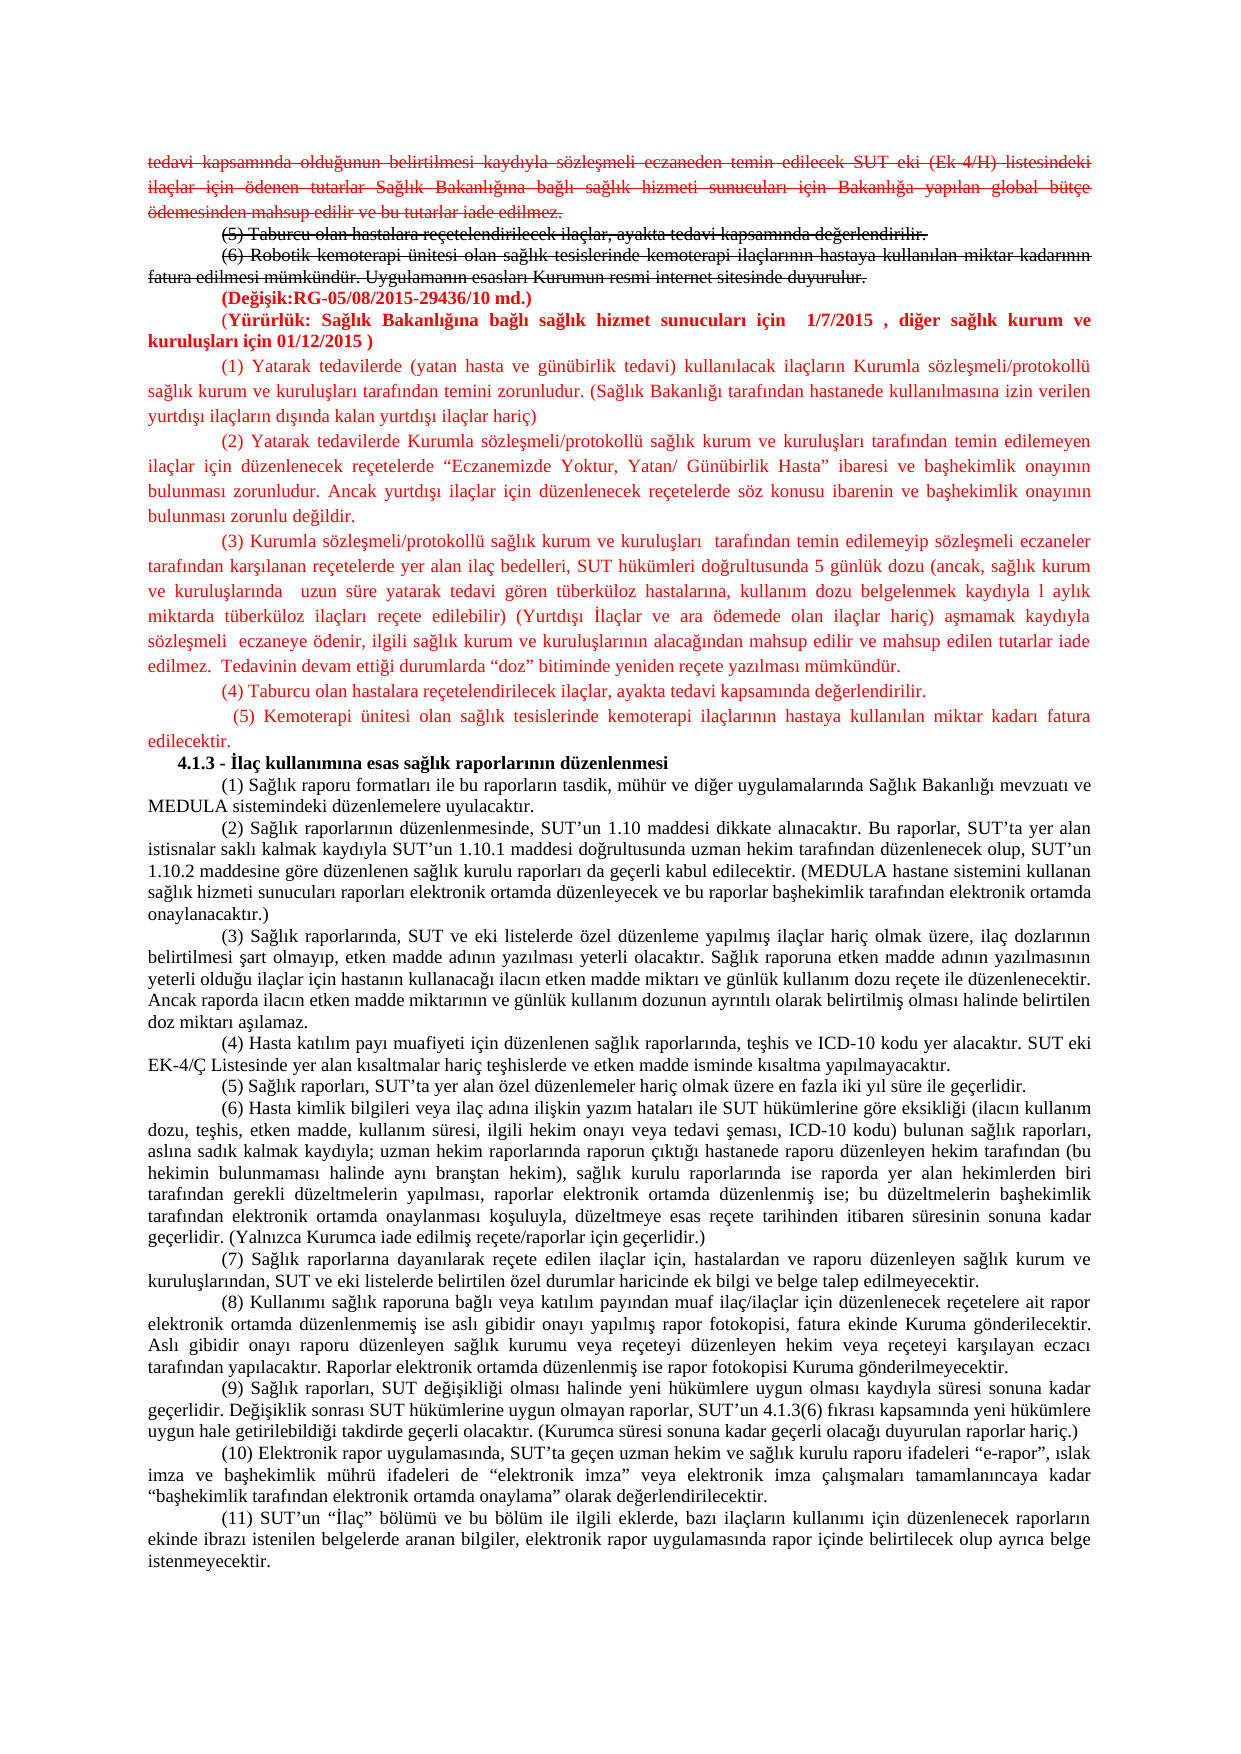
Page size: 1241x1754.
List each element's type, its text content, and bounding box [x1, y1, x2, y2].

text (11) SUT’un “İlaç” bölümü ve bu bölüm ile ilgili eklerde, bazı ilaçların kullanımı için düzenlenecek raporların ekinde ibrazı istenilen belgelerde aranan bilgiler, elektronik rapor uygulamasında rapor içinde belirtilecek olup ayrıca belge istenmeyecektir. [148, 1507, 1093, 1571]
text (2) Sağlık raporlarının düzenlenmesinde, SUT’un 1.10 maddesi dikkate alınacaktır. Bu raporlar, SUT’ta yer alan istisnalar saklı kalmak kaydıyla SUT’un 1.10.1 maddesi doğrultusunda uzman hekim tarafından düzenlenecek olup, SUT’un 1.10.2 maddesine göre düzenlenen sağlık kurulu raporları da geçerli kabul edilecektir. (MEDULA hastane sistemini kullanan sağlık hizmeti sunucuları raporları elektronik ortamda düzenleyecek ve bu raporlar başhekimlik tarafından elektronik ortamda onaylanacaktır.) [148, 817, 1093, 924]
text (6) Robotik kemoterapi ünitesi olan sağlık tesislerinde kemoterapi ilaçlarının hastaya kullanılan miktar kadarının fatura edilmesi mümkündür. Uygulamanın esasları Kurumun resmi internet sitesinde duyurulur. [148, 244, 1093, 287]
text (1) Yatarak tedavilerde (yatan hasta ve günübirlik tedavi) kullanılacak ilaçların Kurumla sözleşmeli/protokollü sağlık kurum ve kuruluşları tarafından temini zorunludur. (Sağlık Bakanlığı tarafından hastanede kullanılmasına izin verilen yurtdışı ilaçların dışında kalan yurtdışı ilaçlar hariç) [148, 352, 1093, 427]
text (3) Sağlık raporlarında, SUT ve eki listelerde özel düzenleme yapılmış ilaçlar hariç olmak üzere, ilaç dozlarının belirtilmesi şart olmayıp, etken madde adının yazılması yeterli olacaktır. Sağlık raporuna etken madde adının yazılmasının yeterli olduğu ilaçlar için hastanın kullanacağı ilacın etken madde miktarı ve günlük kullanım dozu reçete ile düzenlenecektir. Ancak raporda ilacın etken madde miktarının ve günlük kullanım dozunun ayrıntılı olarak belirtilmiş olması halinde belirtilen doz miktarı aşılamaz. [148, 924, 1093, 1032]
text (7) Sağlık raporlarına dayanılarak reçete edilen ilaçlar için, hastalardan ve raporu düzenleyen sağlık kurum ve kuruluşlarından, SUT ve eki listelerde belirtilen özel durumlar haricinde ek bilgi ve belge talep edilmeyecektir. [148, 1248, 1093, 1291]
text (5) Kemoterapi ünitesi olan sağlık tesislerinde kemoterapi ilaçlarının hastaya kullanılan miktar kadarı fatura edilecektir. [148, 702, 1093, 752]
subtitle 4.1.3 - İlaç kullanımına esas sağlık raporlarının düzenlenmesi [148, 752, 1093, 773]
text (Değişik:RG-05/08/2015-29436/10 md.) [148, 287, 1093, 309]
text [148, 148, 1093, 223]
text (8) Kullanımı sağlık raporuna bağlı veya katılım payından muaf ilaç/ilaçlar için düzenlenecek reçetelere ait rapor elektronik ortamda düzenlenmemiş ise aslı gibidir onayı yapılmış rapor fotokopisi, fatura ekinde Kuruma gönderilecektir. Aslı gibidir onayı raporu düzenleyen sağlık kurumu veya reçeteyi düzenleyen hekim veya reçeteyi karşılayan eczacı tarafından yapılacaktır. Raporlar elektronik ortamda düzenlenmiş ise rapor fotokopisi Kuruma gönderilmeyecektir. [148, 1291, 1093, 1377]
text (1) Sağlık raporu formatları ile bu raporların tasdik, mühür ve diğer uygulamalarında Sağlık Bakanlığı mevzuatı ve MEDULA sistemindeki düzenlemelere uyulacaktır. [148, 773, 1093, 817]
text (4) Taburcu olan hastalara reçetelendirilecek ilaçlar, ayakta tedavi kapsamında değerlendirilir. [148, 677, 1093, 702]
text (5) Sağlık raporları, SUT’ta yer alan özel düzenlemeler hariç olmak üzere en fazla iki yıl süre ile geçerlidir. [148, 1075, 1093, 1097]
text (4) Hasta katılım payı muafiyeti için düzenlenen sağlık raporlarında, teşhis ve ICD-10 kodu yer alacaktır. SUT eki EK-4/Ç Listesinde yer alan kısaltmalar hariç teşhislerde ve etken madde isminde kısaltma yapılmayacaktır. [148, 1032, 1093, 1075]
text (Yürürlük: Sağlık Bakanlığına bağlı sağlık hizmet sunucuları için 1/7/2015 , diğer sağlık kurum ve kuruluşları için 01/12/2015 ) [148, 309, 1093, 352]
text (3) Kurumla sözleşmeli/protokollü sağlık kurum ve kuruluşları tarafından temin edilemeyip sözleşmeli eczaneler tarafından karşılanan reçetelerde yer alan ilaç bedelleri, SUT hükümleri doğrultusunda 5 günlük dozu (ancak, sağlık kurum ve kuruluşlarında uzun süre yatarak tedavi gören tüberküloz hastalarına, kullanım dozu belgelenmek kaydıyla l aylık miktarda tüberküloz ilaçları reçete edilebilir) (Yurtdışı İlaçlar ve ara ödemede olan ilaçlar hariç) aşmamak kaydıyla sözleşmeli eczaneye ödenir, ilgili sağlık kurum ve kuruluşlarının alacağından mahsup edilir ve mahsup edilen tutarlar iade edilmez. Tedavinin devam ettiği durumlarda “doz” bitiminde yeniden reçete yazılması mümkündür. [148, 527, 1093, 677]
text (5) Taburcu olan hastalara reçetelendirilecek ilaçlar, ayakta tedavi kapsamında değerlendirilir. [148, 223, 1093, 244]
text (9) Sağlık raporları, SUT değişikliği olması halinde yeni hükümlere uygun olması kaydıyla süresi sonuna kadar geçerlidir. Değişiklik sonrası SUT hükümlerine uygun olmayan raporlar, SUT’un 4.1.3(6) fıkrası kapsamında yeni hükümlere uygun hale getirilebildiği takdirde geçerli olacaktır. (Kurumca süresi sonuna kadar geçerli olacağı duyurulan raporlar hariç.) [148, 1377, 1093, 1442]
text (6) Hasta kimlik bilgileri veya ilaç adına ilişkin yazım hataları ile SUT hükümlerine göre eksikliği (ilacın kullanım dozu, teşhis, etken madde, kullanım süresi, ilgili hekim onayı veya tedavi şeması, ICD-10 kodu) bulunan sağlık raporları, aslına sadık kalmak kaydıyla; uzman hekim raporlarında raporun çıktığı hastanede raporu düzenleyen hekim tarafından (bu hekimin bulunmaması halinde aynı branştan hekim), sağlık kurulu raporlarında ise raporda yer alan hekimlerden biri tarafından gerekli düzeltmelerin yapılması, raporlar elektronik ortamda düzenlenmiş ise; bu düzeltmelerin başhekimlik tarafından elektronik ortamda onaylanması koşuluyla, düzeltmeye esas reçete tarihinden itibaren süresinin sonuna kadar geçerlidir. (Yalnızca Kurumca iade edilmiş reçete/raporlar için geçerlidir.) [148, 1097, 1093, 1248]
text (2) Yatarak tedavilerde Kurumla sözleşmeli/protokollü sağlık kurum ve kuruluşları tarafından temin edilemeyen ilaçlar için düzenlenecek reçetelerde “Eczanemizde Yoktur, Yatan/ Günübirlik Hasta” ibaresi ve başhekimlik onayının bulunması zorunludur. Ancak yurtdışı ilaçlar için düzenlenecek reçetelerde söz konusu ibarenin ve başhekimlik onayının bulunması zorunlu değildir. [148, 427, 1093, 527]
text (10) Elektronik rapor uygulamasında, SUT’ta geçen uzman hekim ve sağlık kurulu raporu ifadeleri “e-rapor”, ıslak imza ve başhekimlik mührü ifadeleri de “elektronik imza” veya elektronik imza çalışmaları tamamlanıncaya kadar “başhekimlik tarafından elektronik ortamda onaylama” olarak değerlendirilecektir. [148, 1442, 1093, 1507]
